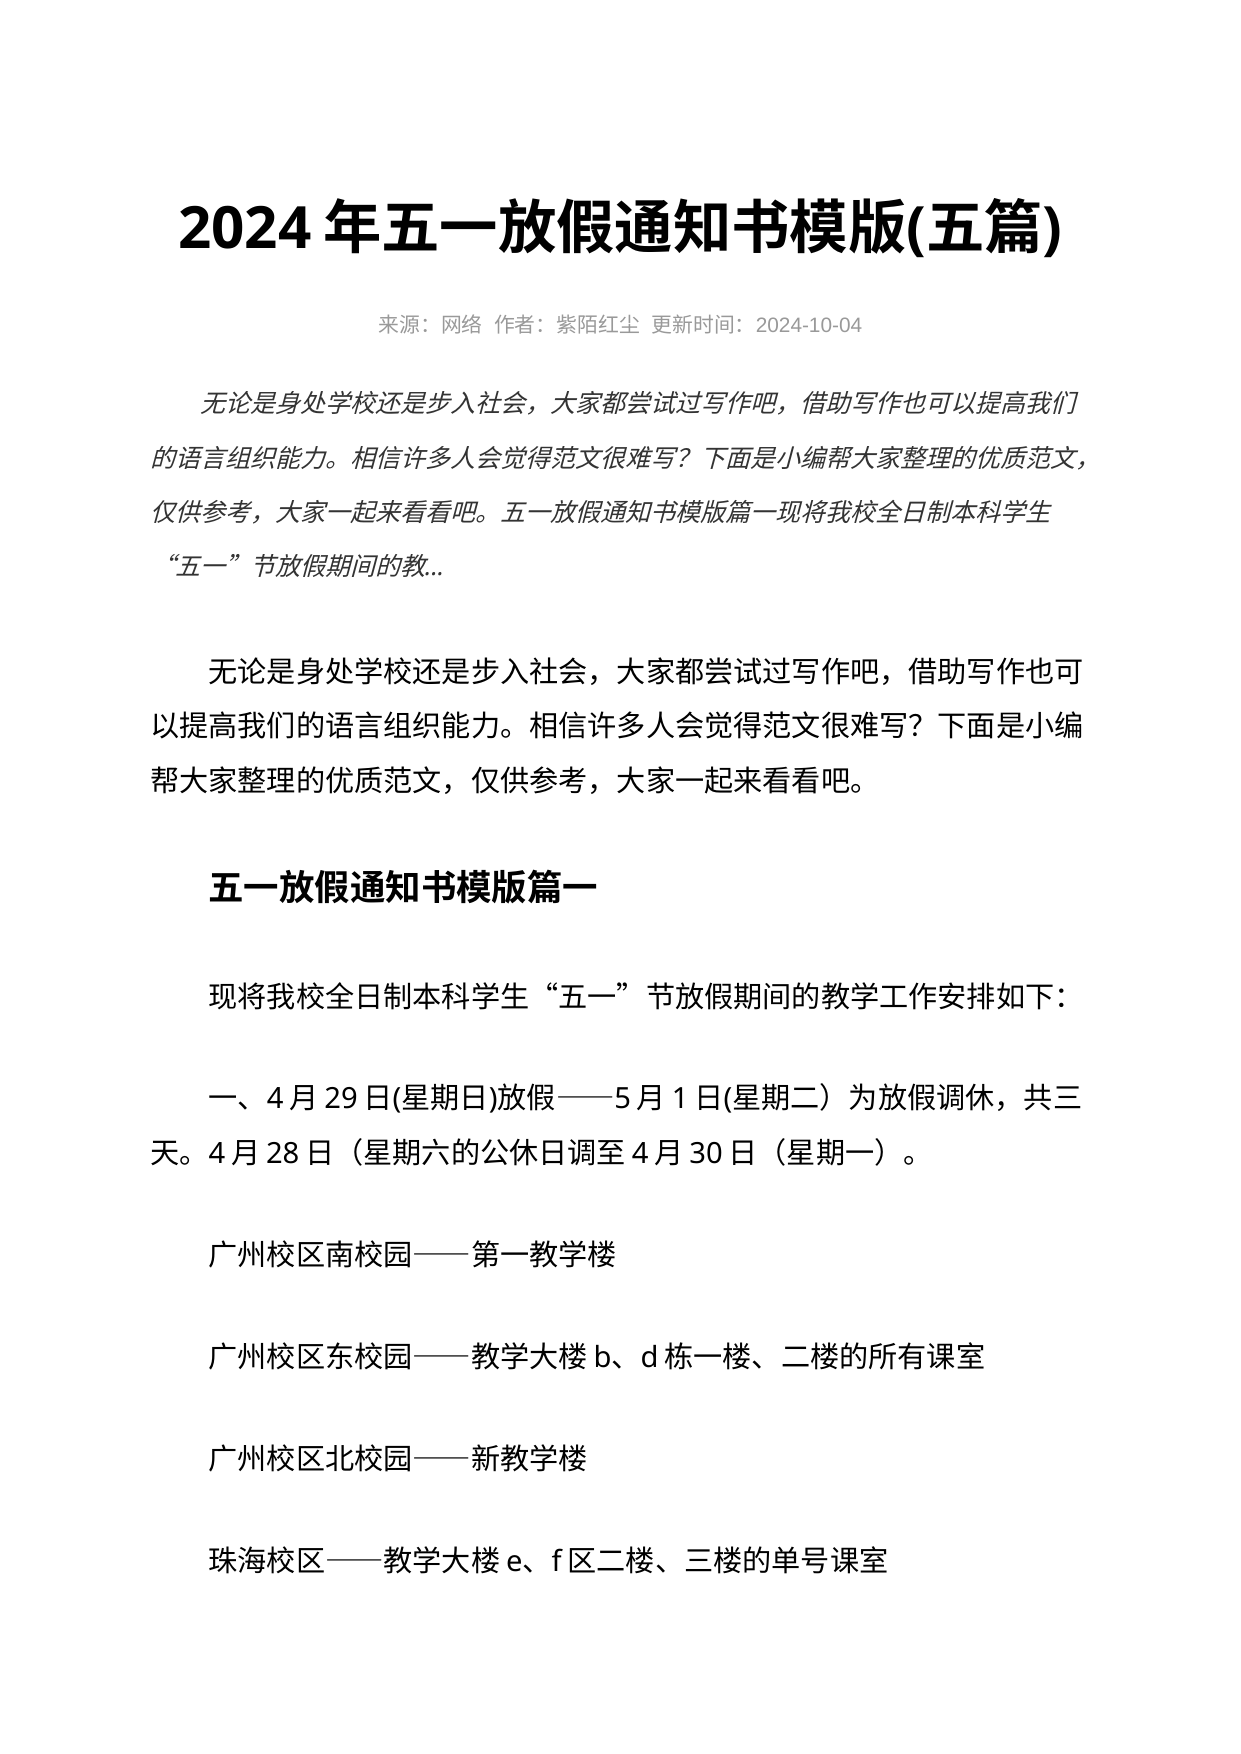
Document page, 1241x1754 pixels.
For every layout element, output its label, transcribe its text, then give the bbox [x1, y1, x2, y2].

text 五一放假通知书模版篇一 [150, 860, 1090, 911]
text 无论是身处学校还是步入社会，大家都尝试过写作吧，借助写作也可以提高我们的语言组织能力。相信许多人会觉得范文很难写？下面是小编帮大家整理的优质范文，仅供参考，大家一起来看看吧。五一放假通知书模版篇一现将我校全日制本科学生“五一”节放假期间的教... [150, 384, 1090, 583]
text 现将我校全日制本科学生“五一”节放假期间的教学工作安排如下： [150, 973, 1090, 1015]
text 广州校区南校园——第一教学楼 [150, 1232, 1090, 1274]
text 珠海校区——教学大楼e、f区二楼、三楼的单号课室 [150, 1537, 1090, 1580]
text 无论是身处学校还是步入社会，大家都尝试过写作吧，借助写作也可以提高我们的语言组织能力。相信许多人会觉得范文很难写？下面是小编帮大家整理的优质范文，仅供参考，大家一起来看看吧。 [150, 648, 1090, 800]
text 来源：网络 作者：紫陌红尘 更新时间：2024-10-04 [150, 313, 1090, 337]
text 广州校区北校园——新教学楼 [150, 1436, 1090, 1478]
text 广州校区东校园——教学大楼b、d栋一楼、二楼的所有课室 [150, 1334, 1090, 1376]
text 一、4月29日(星期日)放假——5月1日(星期二）为放假调休，共三天。4月28日（星期六的公休日调至4月30日（星期一）。 [150, 1075, 1090, 1172]
subtitle 2024年五一放假通知书模版(五篇) [150, 181, 1090, 266]
